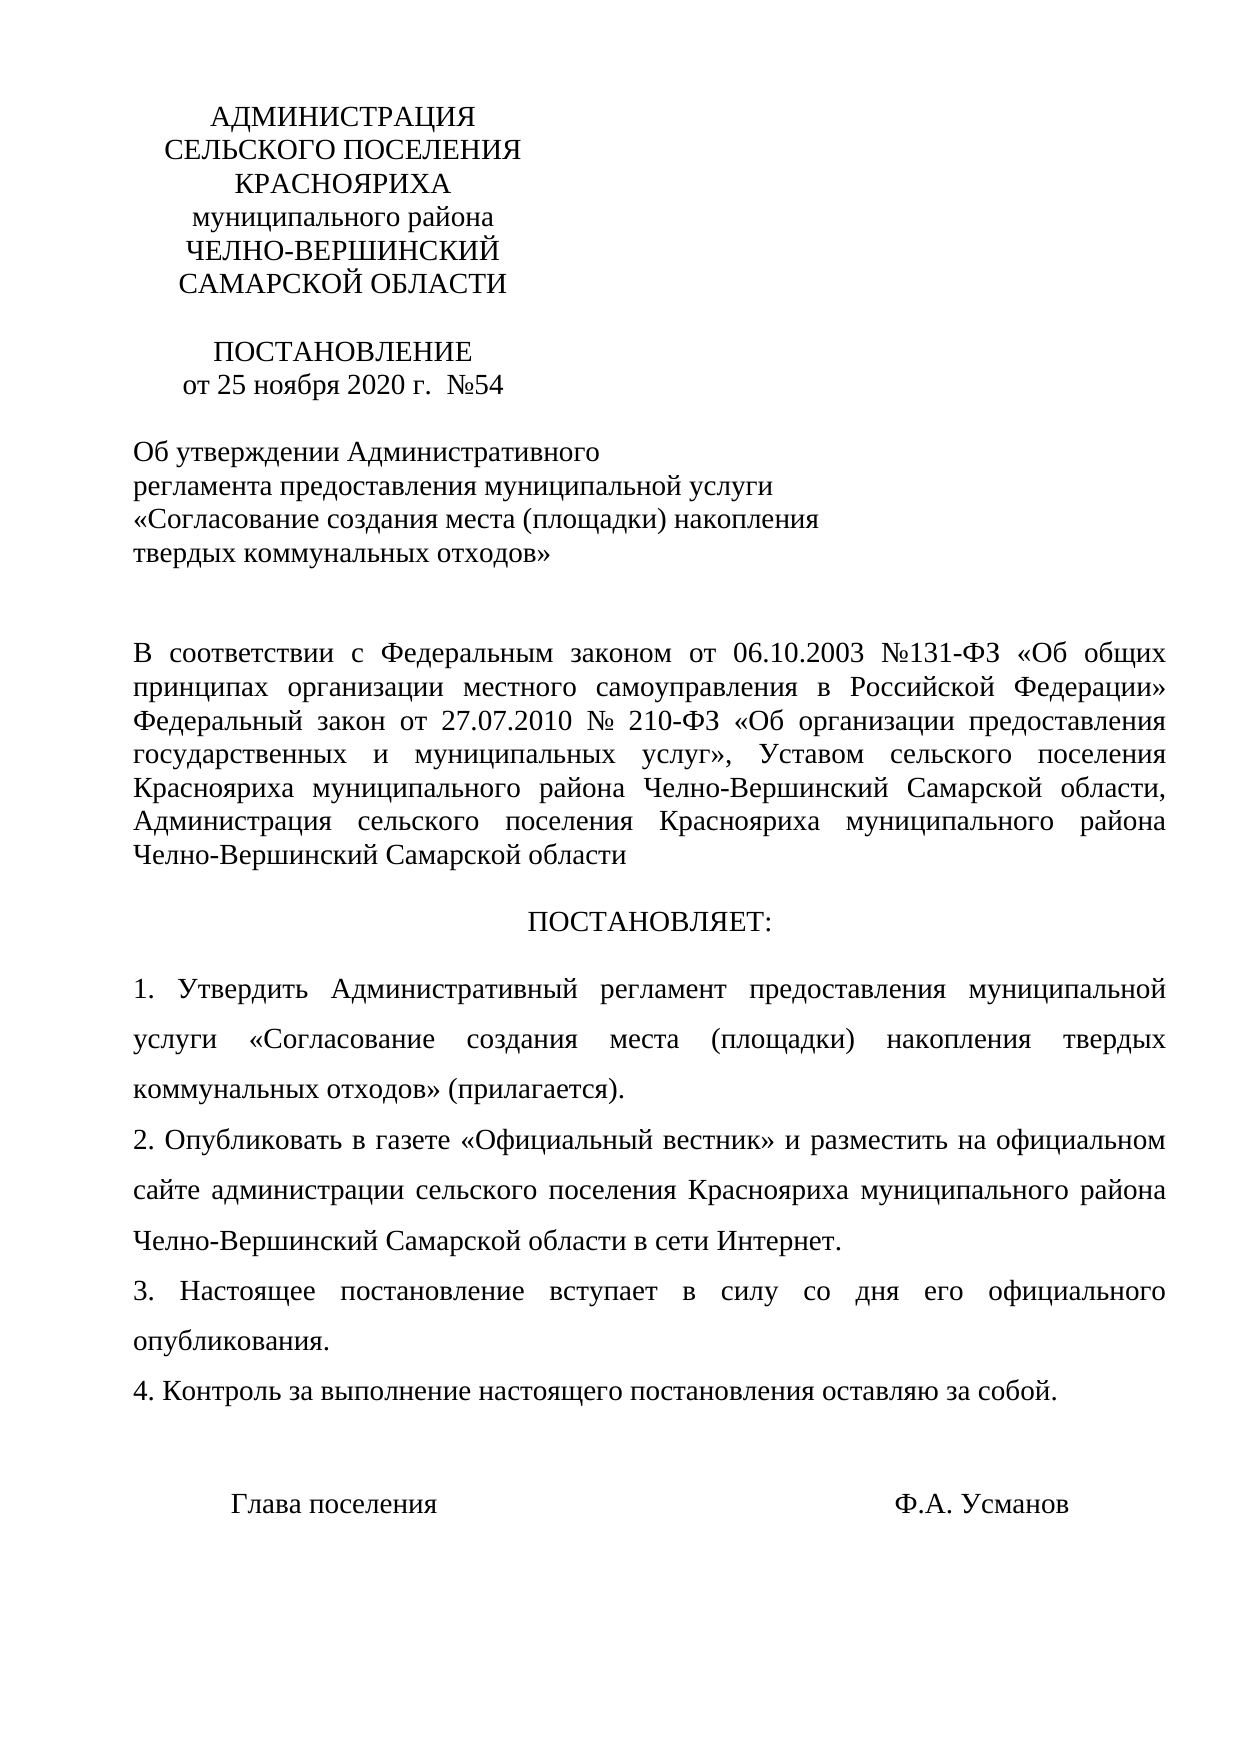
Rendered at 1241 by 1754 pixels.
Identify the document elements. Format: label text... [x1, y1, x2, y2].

text твердых коммунальных отходов» [133, 535, 1167, 568]
text 2. Опубликовать в газете «Официальный вестник» и разместить на официальном сайте администрации сельского поселения Краснояриха муниципального района Челно-Вершинский Самарской области в сети Интернет. [133, 1122, 1167, 1256]
text Глава поселения Ф.А. Усманов [133, 1486, 1167, 1520]
text Об утверждении Административного [133, 434, 1167, 468]
text В соответствии с Федеральным законом от 06.10.2003 №131-ФЗ «Об общих принципах организации местного самоуправления в Российской Федерации» Федеральный закон от 27.07.2010 № 210-ФЗ «Об организации предоставления государственных и муниципальных услуг», Уставом сельского поселения Краснояриха муниципального района Челно-Вершинский Самарской области, Администрация сельского поселения Краснояриха муниципального района Челно-Вершинский Самарской области [133, 636, 1167, 870]
text регламента предоставления муниципальной услуги [133, 468, 1167, 501]
text 1. Утвердить Административный регламент предоставления муниципальной услуги «Согласование создания места (площадки) накопления твердых коммунальных отходов» (прилагается). [133, 971, 1167, 1105]
text 3. Настоящее постановление вступает в силу со дня его официального опубликования. [133, 1273, 1167, 1357]
text «Согласование создания места (площадки) накопления [133, 501, 1167, 535]
table_header АДМИНИСТРАЦИЯ СЕЛЬСКОГО ПОСЕЛЕНИЯ КРАСНОЯРИХА муниципального района ЧЕЛНО-ВЕРШИНСКИЙ САМАРСКОЙ ОБЛАСТИ ПОСТАНОВЛЕНИЕ от 25 ноября 2020 г. №54 [122, 99, 564, 434]
text 4. Контроль за выполнение настоящего постановления оставляю за собой. [133, 1373, 1167, 1407]
text ПОСТАНОВЛЯЕТ: [133, 904, 1167, 937]
